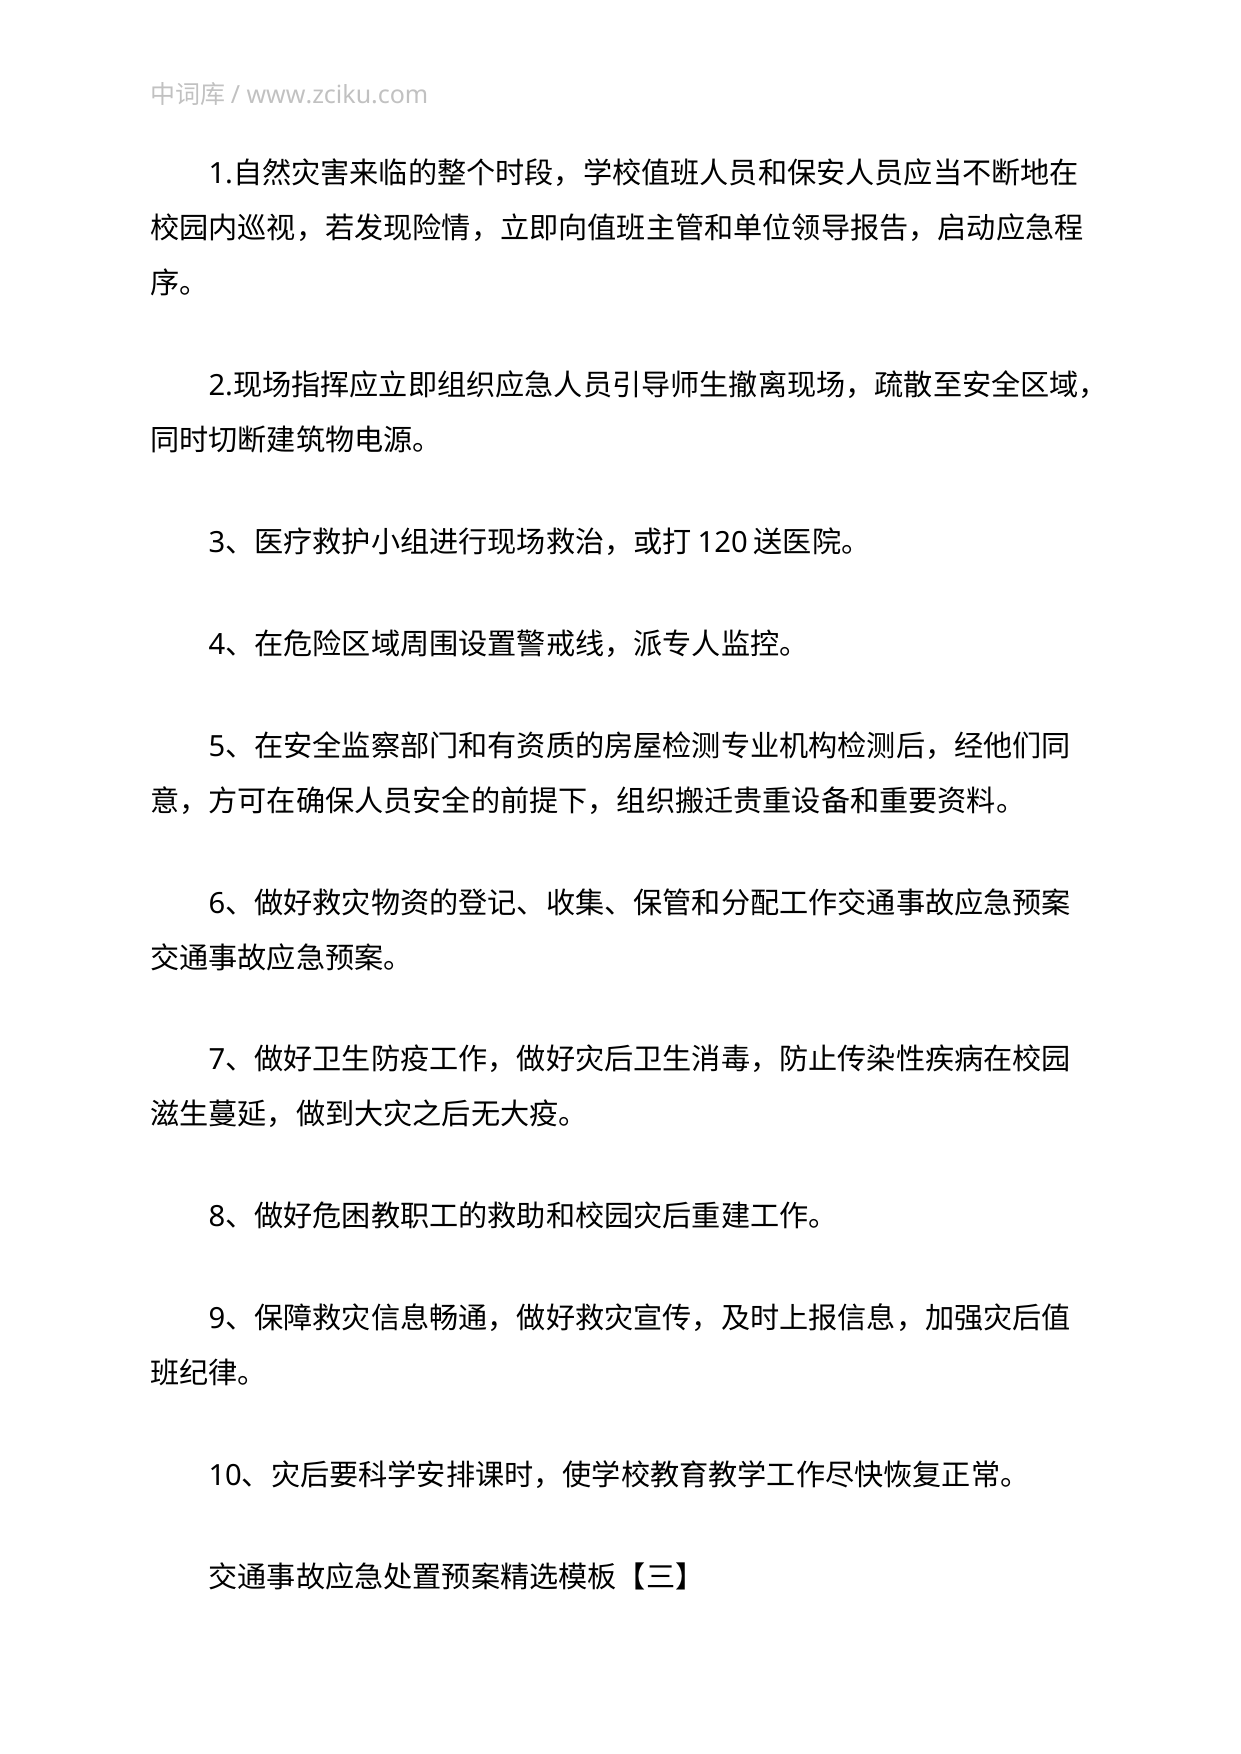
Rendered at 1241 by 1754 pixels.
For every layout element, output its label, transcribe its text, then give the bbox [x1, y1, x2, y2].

text 5、在安全监察部门和有资质的房屋检测专业机构检测后，经他们同意，方可在确保人员安全的前提下，组织搬迁贵重设备和重要资料。 [150, 722, 1090, 820]
text 6、做好救灾物资的登记、收集、保管和分配工作交通事故应急预案交通事故应急预案。 [150, 879, 1090, 976]
text 4、在危险区域周围设置警戒线，派专人监控。 [150, 620, 1090, 663]
text 2.现场指挥应立即组织应急人员引导师生撤离现场，疏散至安全区域，同时切断建筑物电源。 [150, 362, 1090, 459]
text 1.自然灾害来临的整个时段，学校值班人员和保安人员应当不断地在校园内巡视，若发现险情，立即向值班主管和单位领导报告，启动应急程序。 [150, 150, 1090, 302]
text 7、做好卫生防疫工作，做好灾后卫生消毒，防止传染性疾病在校园滋生蔓延，做到大灾之后无大疫。 [150, 1036, 1090, 1133]
text 交通事故应急处置预案精选模板【三】 [150, 1553, 1090, 1596]
text 9、保障救灾信息畅通，做好救灾宣传，及时上报信息，加强灾后值班纪律。 [150, 1295, 1090, 1392]
text 8、做好危困教职工的救助和校园灾后重建工作。 [150, 1193, 1090, 1235]
text 3、医疗救护小组进行现场救治，或打120送医院。 [150, 518, 1090, 561]
text 10、灾后要科学安排课时，使学校教育教学工作尽快恢复正常。 [150, 1451, 1090, 1494]
